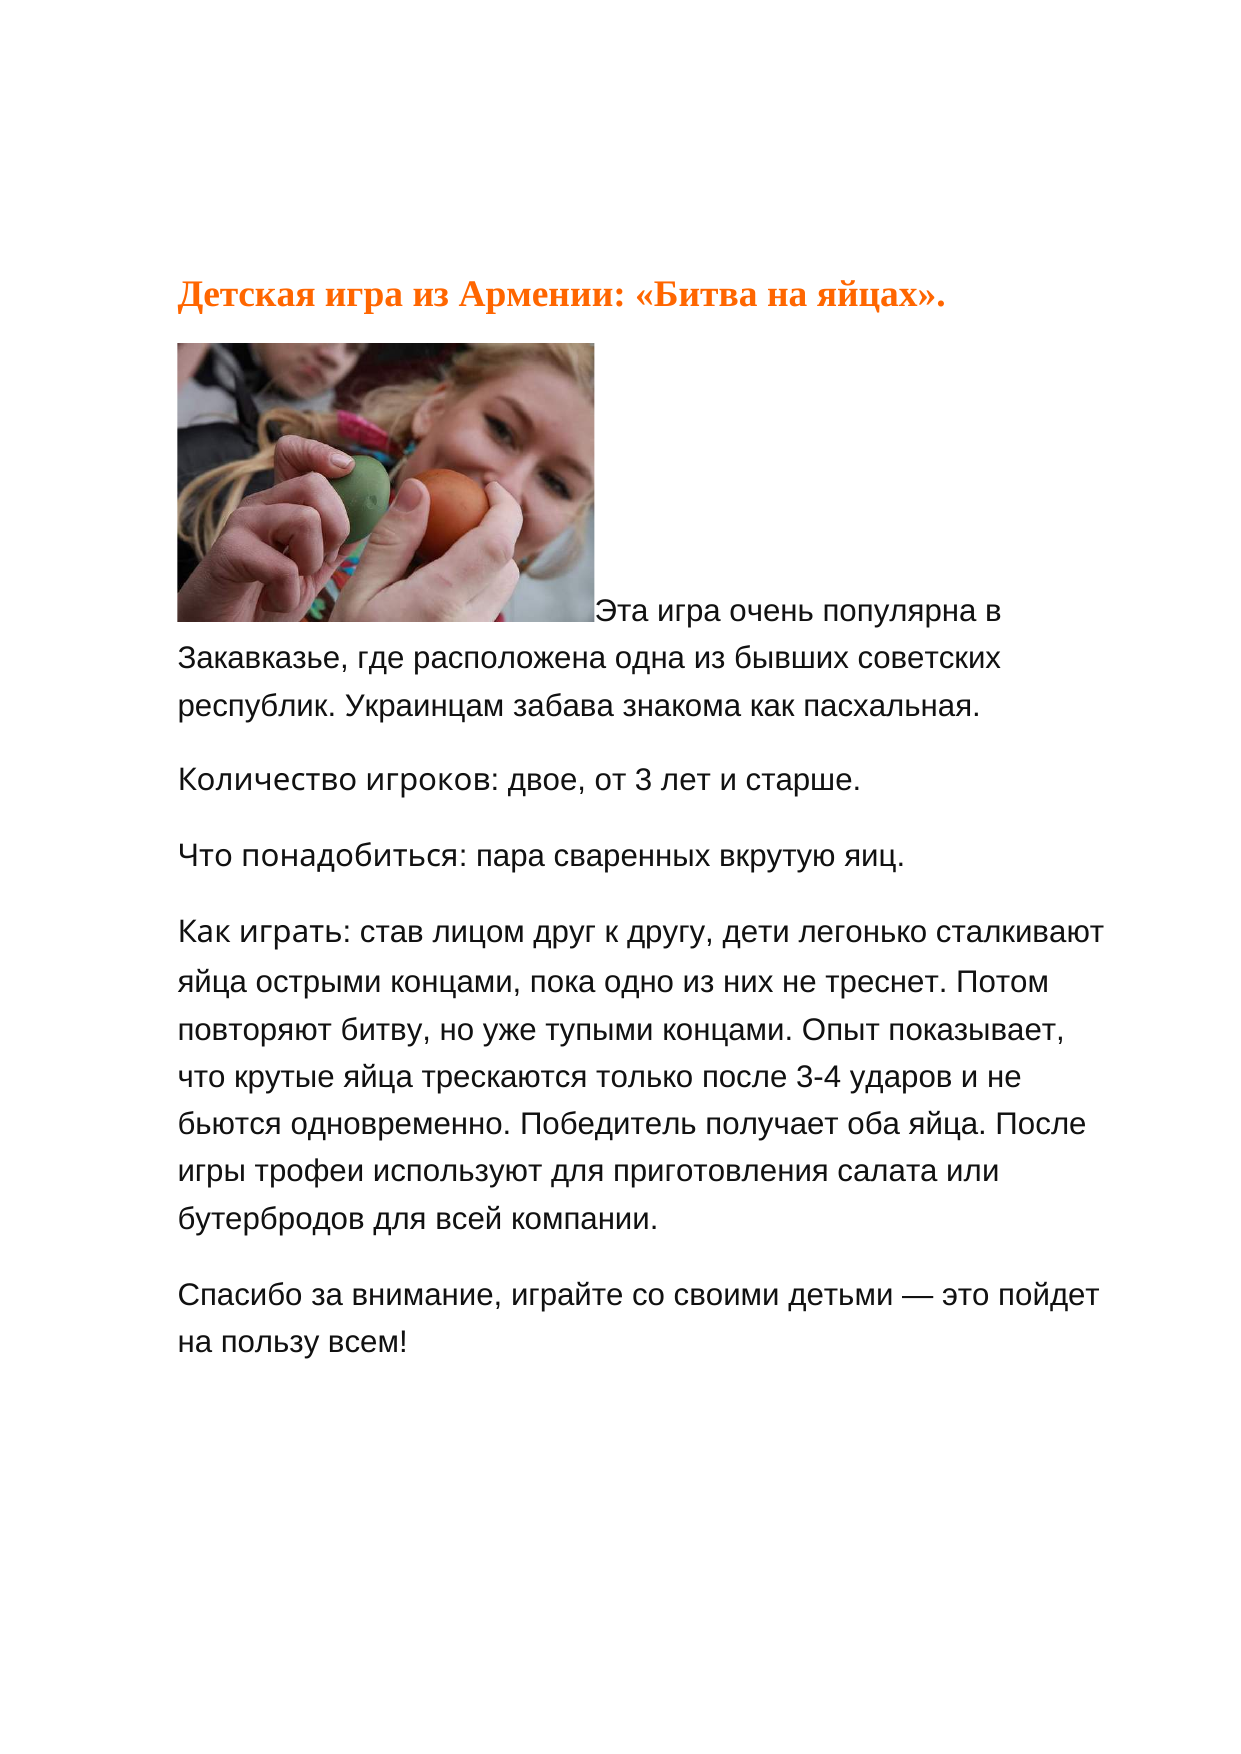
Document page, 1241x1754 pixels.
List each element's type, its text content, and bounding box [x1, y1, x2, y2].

text Количество игроков: двое, от 3 лет и старше. [177, 752, 1122, 799]
picture [177, 343, 595, 622]
text Как играть: став лицом друг к другу, дети легонько сталкивают яйца острыми концами, пока одно из них не треснет. Потом повторяют битву, но уже тупыми концами. Опыт показывает, что крутые яйца трескаются только после 3-4 ударов и не бьются одновременно. Победитель получает оба яйца. После игры трофеи используют для приготовления салата или бутербродов для всей компании. [177, 905, 1122, 1236]
text Детская игра из Армении: «Битва на яйцах». [177, 271, 1122, 314]
text Спасибо за внимание, играйте со своими детьми — это пойдет на пользу всем! [177, 1265, 1122, 1359]
text Что понадобиться: пара сваренных вкрутую яиц. [177, 828, 1122, 876]
